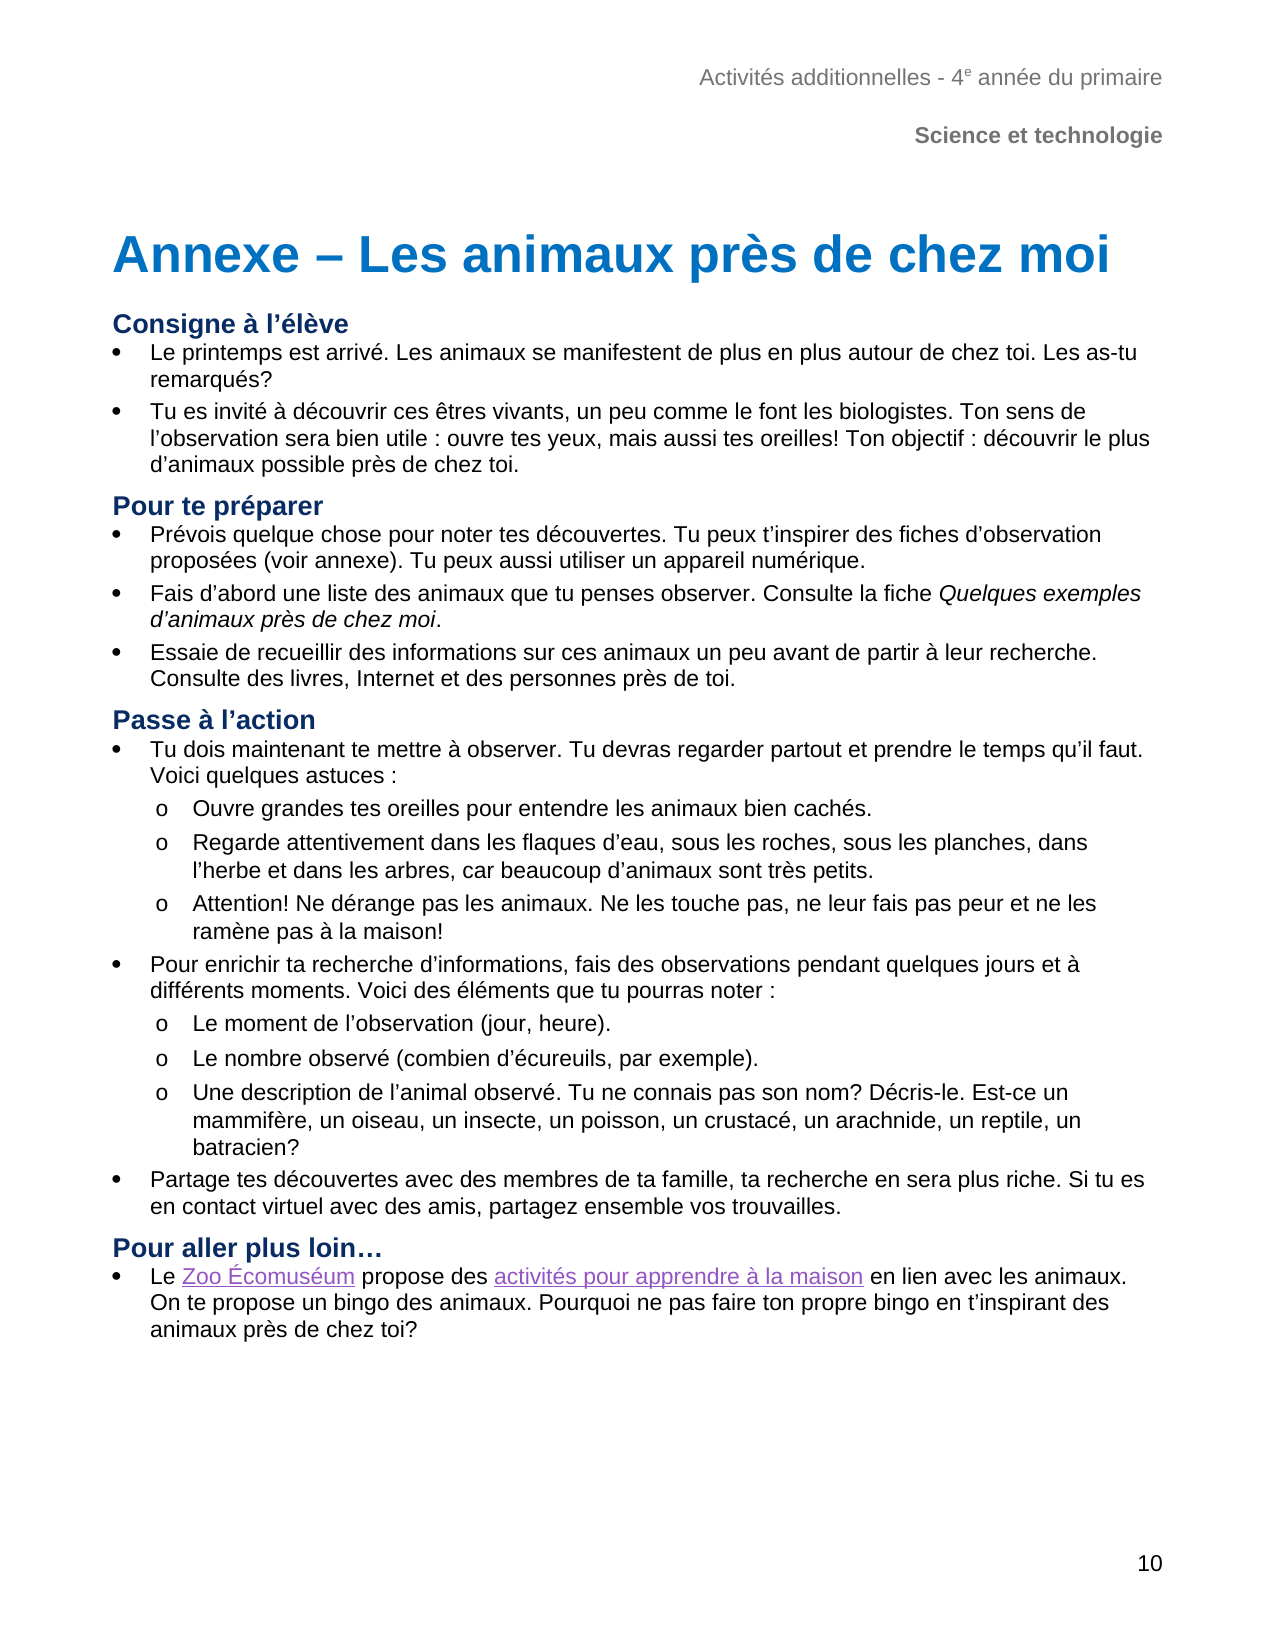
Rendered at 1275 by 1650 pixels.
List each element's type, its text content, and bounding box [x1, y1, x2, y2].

text Prévois quelque chose pour noter tes découvertes. Tu peux t’inspirer des fiches d’observation proposées (voir annexe). Tu peux aussi utiliser un appareil numérique. [112, 521, 1162, 574]
text Pour aller plus loin… [112, 1232, 1162, 1263]
text Passe à l’action [112, 704, 1162, 736]
text Le moment de l’observation (jour, heure). [155, 1010, 1162, 1038]
text Une description de l’animal observé. Tu ne connais pas son nom? Décris-le. Est-ce un mammifère, un oiseau, un insecte, un poisson, un crustacé, un arachnide, un reptile, un batracien? [155, 1079, 1162, 1160]
text Tu es invité à découvrir ces êtres vivants, un peu comme le font les biologistes. Ton sens de l’observation sera bien utile : ouvre tes yeux, mais aussi tes oreilles! Ton objectif : découvrir le plus d’animaux possible près de chez toi. [112, 398, 1162, 477]
text Le Zoo Écomuséum propose des activités pour apprendre à la maison en lien avec les animaux. On te propose un bingo des animaux. Pourquoi ne pas faire ton propre bingo en t’inspirant des animaux près de chez toi? [112, 1263, 1162, 1342]
text Fais d’abord une liste des animaux que tu penses observer. Consulte la fiche Quelques exemples d’animaux près de chez moi. [112, 580, 1162, 633]
text Pour enrichir ta recherche d’informations, fais des observations pendant quelques jours et à différents moments. Voici des éléments que tu pourras noter : [112, 951, 1162, 1004]
text Tu dois maintenant te mettre à observer. Tu devras regarder partout et prendre le temps qu’il faut. Voici quelques astuces : [112, 736, 1162, 788]
text Regarde attentivement dans les flaques d’eau, sous les roches, sous les planches, dans l’herbe et dans les arbres, car beaucoup d’animaux sont très petits. [155, 829, 1162, 884]
text Annexe – Les animaux près de chez moi [112, 223, 1162, 283]
text Partage tes découvertes avec des membres de ta famille, ta recherche en sera plus riche. Si tu es en contact virtuel avec des amis, partagez ensemble vos trouvailles. [112, 1166, 1162, 1219]
text Essaie de recueillir des informations sur ces animaux un peu avant de partir à leur recherche. Consulte des livres, Internet et des personnes près de toi. [112, 639, 1162, 692]
text Le nombre observé (combien d’écureuils, par exemple). [155, 1044, 1162, 1073]
text Pour te préparer [112, 490, 1162, 521]
text Consigne à l’élève [112, 308, 1162, 339]
text Attention! Ne dérange pas les animaux. Ne les touche pas, ne leur fais pas peur et ne les ramène pas à la maison! [155, 890, 1162, 945]
text Science et technologie [112, 122, 1162, 148]
text Le printemps est arrivé. Les animaux se manifestent de plus en plus autour de chez toi. Les as-tu remarqués? [112, 339, 1162, 392]
text Ouvre grandes tes oreilles pour entendre les animaux bien cachés. [155, 794, 1162, 823]
